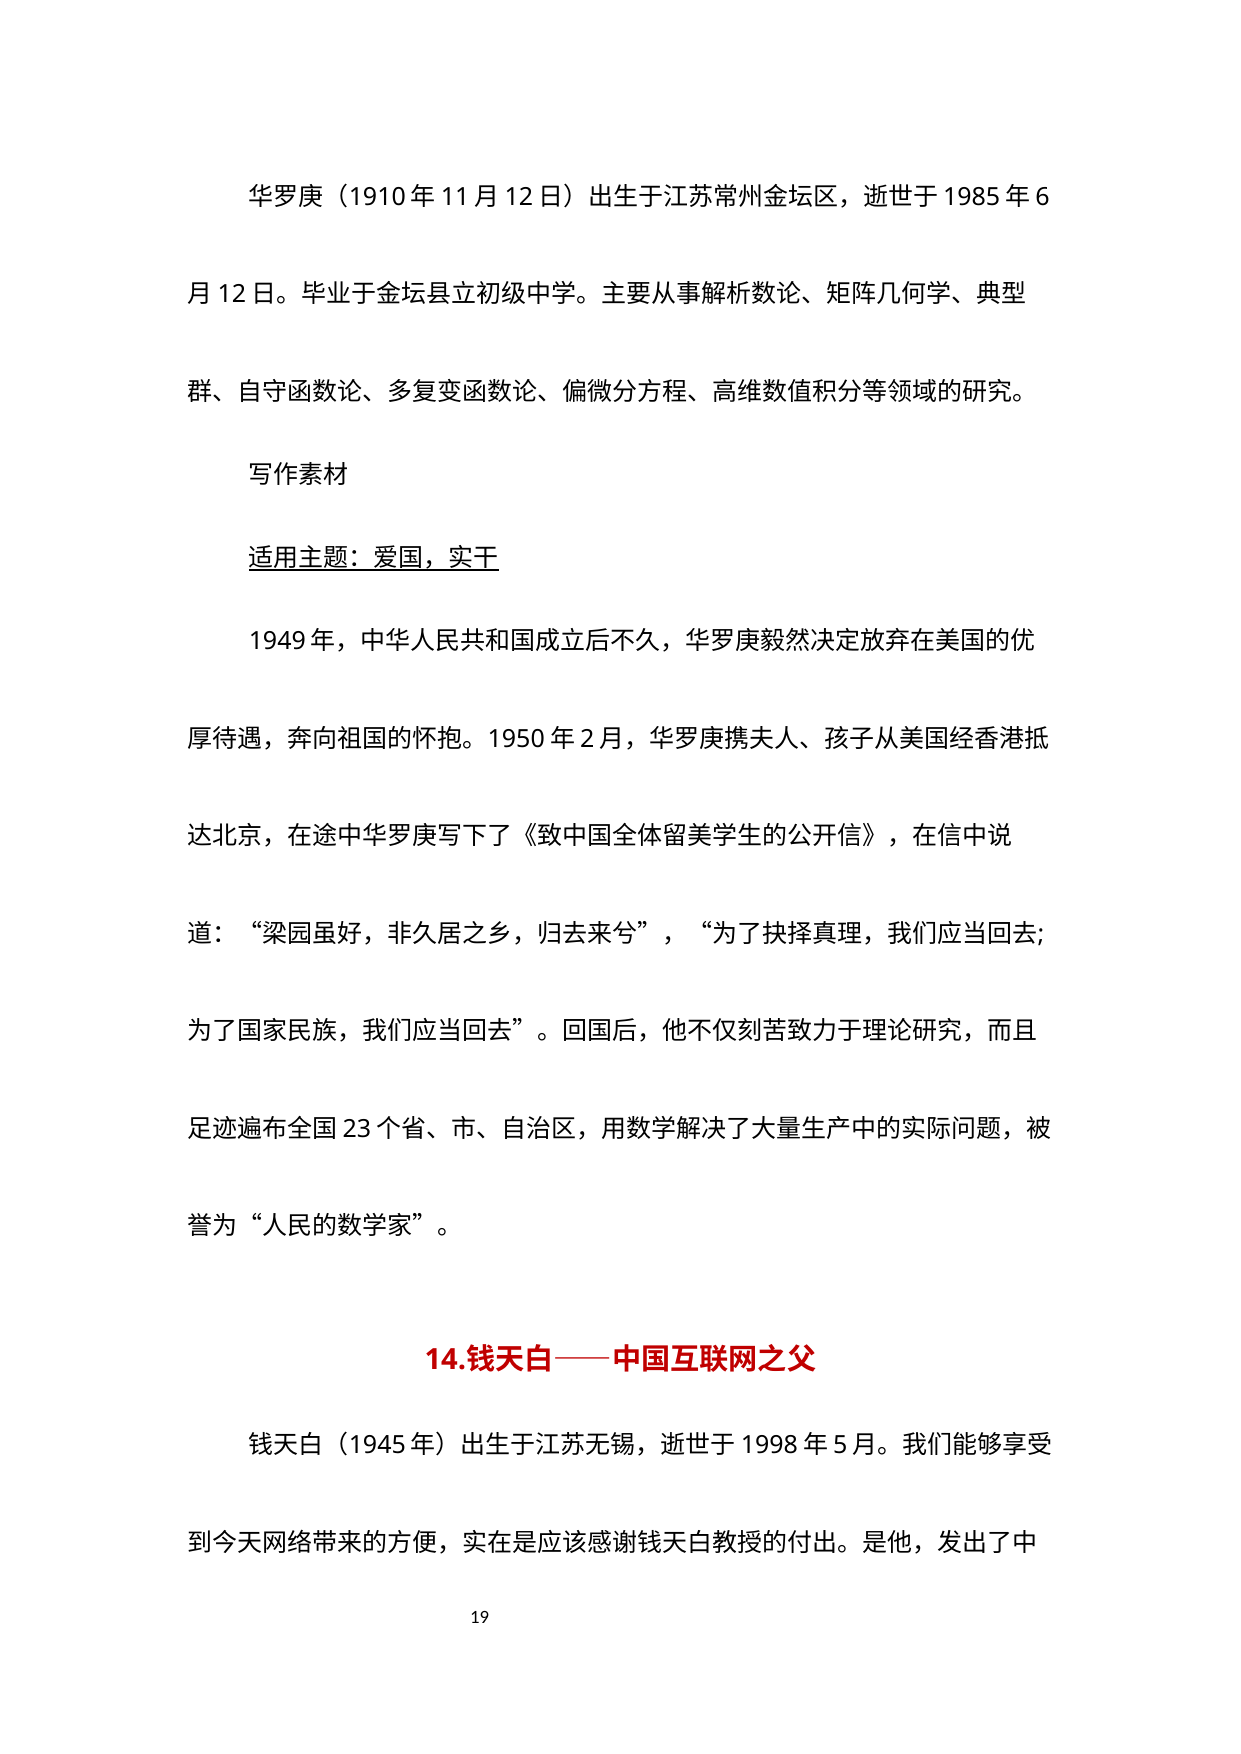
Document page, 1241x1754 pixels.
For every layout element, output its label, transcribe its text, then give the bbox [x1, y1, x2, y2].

text 14.钱天白——中国互联网之父 [187, 1324, 1053, 1389]
text 华罗庚（1910年11月12日）出生于江苏常州金坛区，逝世于1985年6月12日。毕业于金坛县立初级中学。主要从事解析数论、矩阵几何学、典型群、自守函数论、多复变函数论、偏微分方程、高维数值积分等领域的研究。 [187, 162, 1053, 422]
text 1949年，中华人民共和国成立后不久，华罗庚毅然决定放弃在美国的优厚待遇，奔向祖国的怀抱。1950年2月，华罗庚携夫人、孩子从美国经香港抵达北京，在途中华罗庚写下了《致中国全体留美学生的公开信》，在信中说道：“梁园虽好，非久居之乡，归去来兮”，“为了抉择真理，我们应当回去;为了国家民族，我们应当回去”。回国后，他不仅刻苦致力于理论研究，而且足迹遍布全国23个省、市、自治区，用数学解决了大量生产中的实际问题，被誉为“人民的数学家”。 [187, 606, 1053, 1256]
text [187, 1410, 1053, 1573]
text 适用主题：爱国，实干 [187, 523, 1053, 588]
text 写作素材 [187, 440, 1053, 505]
